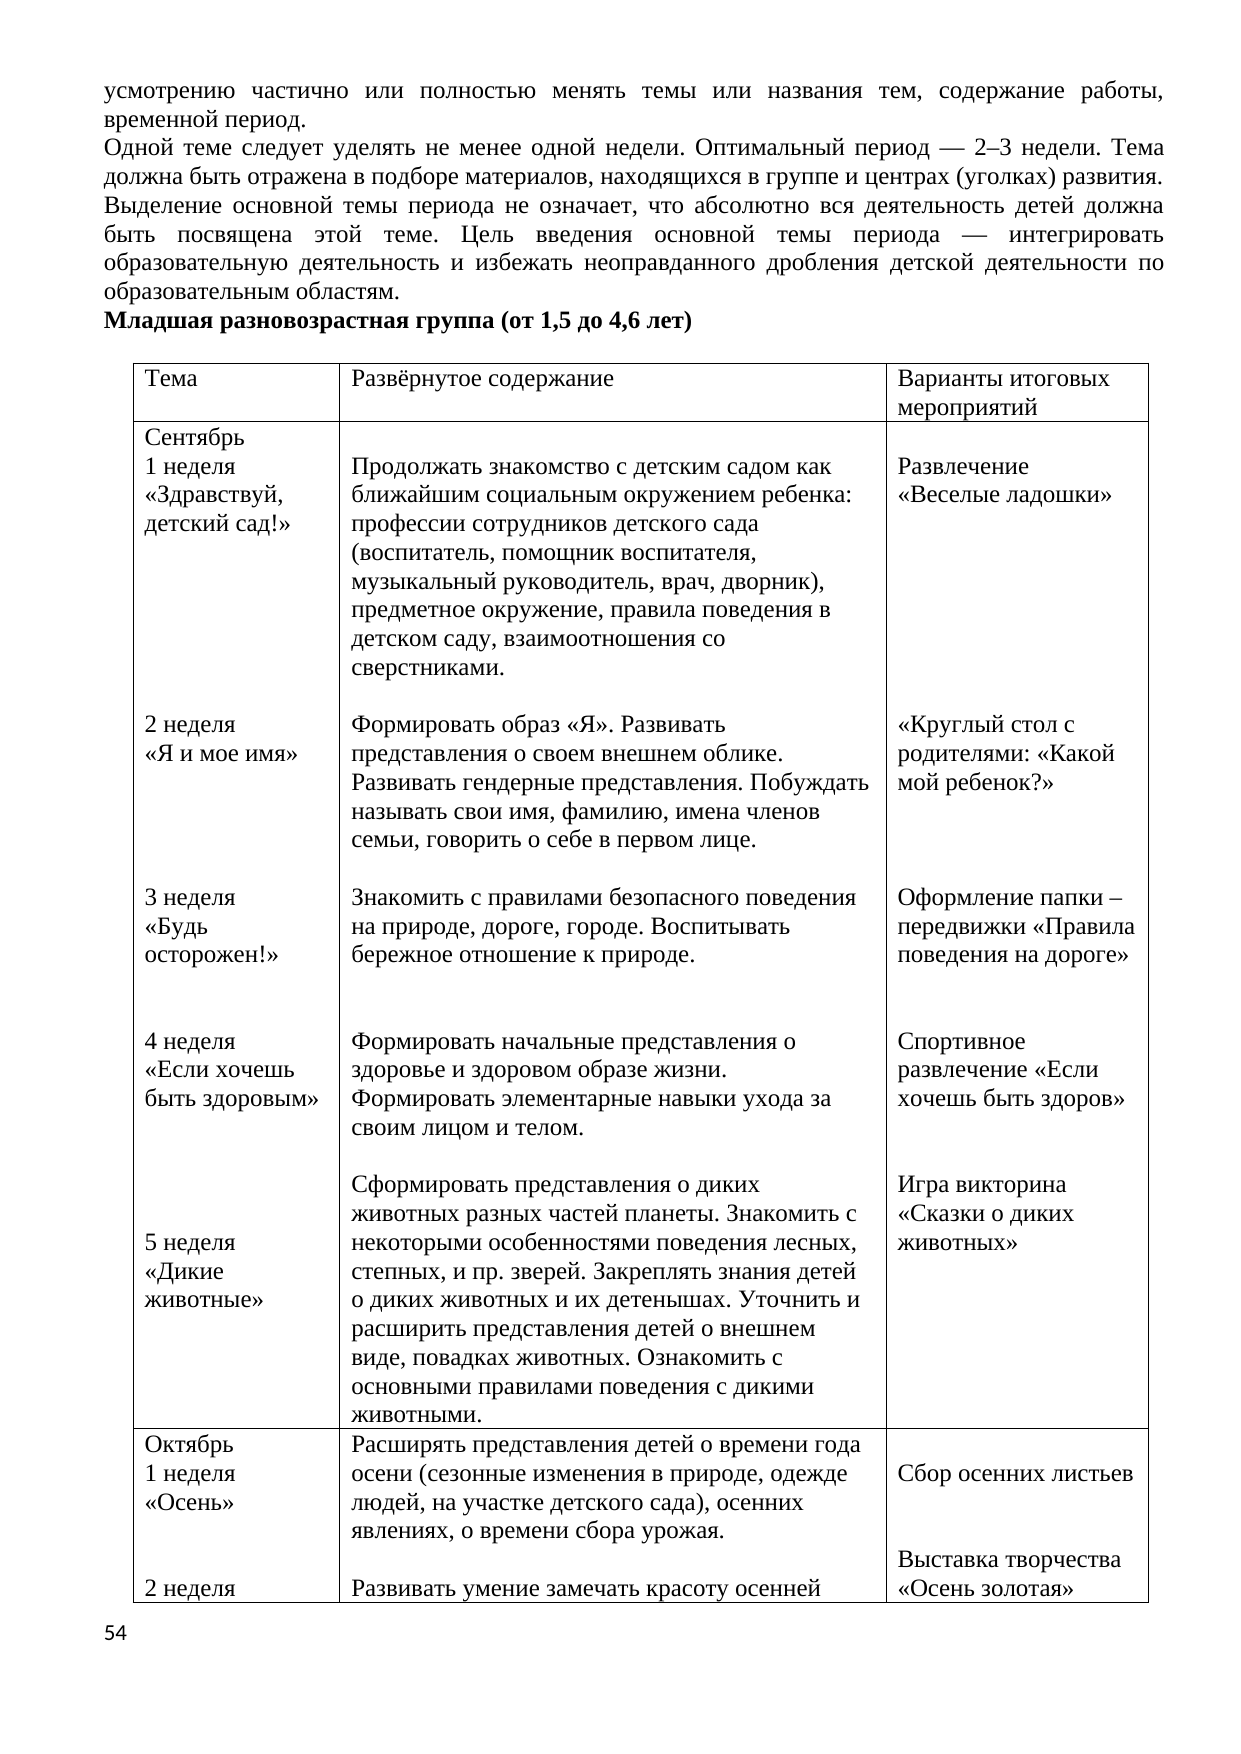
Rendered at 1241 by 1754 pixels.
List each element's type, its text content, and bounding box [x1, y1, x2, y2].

table_header Развёрнутое содержание [340, 364, 886, 421]
text Выделение основной темы периода не означает, что абсолютно вся деятельность детей должна быть посвящена этой теме. Цель введения основной темы периода — интегрировать образовательную деятельность и избежать неоправданного дробления детской деятельности по образовательным областям. [103, 190, 1165, 305]
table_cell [887, 1429, 1148, 1602]
table_header Тема [134, 364, 339, 421]
text Младшая разновозрастная группа (от 1,5 до 4,6 лет) [103, 305, 1165, 334]
text Одной теме следует уделять не менее одной недели. Оптимальный период — 2–3 недели. Тема должна быть отражена в подборе материалов, находящихся в группе и центрах (уголках) развития. [103, 132, 1165, 190]
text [103, 75, 1165, 132]
table_cell Развлечение «Веселые ладошки» «Круглый стол с родителями: «Какой мой ребенок?» Оформление папки – передвижки «Правила поведения на дороге» Спортивное развлечение «Если хочешь быть здоров» Игра викторина «Сказки о диких животных» [887, 422, 1148, 1428]
table_cell Сентябрь 1 неделя «Здравствуй, детский сад!» 2 неделя «Я и мое имя» 3 неделя «Будь осторожен!» 4 неделя «Если хочешь быть здоровым» 5 неделя «Дикие животные» [134, 422, 339, 1428]
table_cell Продолжать знакомство с детским садом как ближайшим социальным окружением ребенка: профессии сотрудников детского сада (воспитатель, помощник воспитателя, музыкальный руководитель, врач, дворник), предметное окружение, правила поведения в детском саду, взаимоотношения со сверстниками. Формировать образ «Я». Развивать представления о своем внешнем облике. Развивать гендерные представления. Побуждать называть свои имя, фамилию, имена членов семьи, говорить о себе в первом лице. Знакомить с правилами безопасного поведения на природе, дороге, городе. Воспитывать бережное отношение к природе. Формировать начальные представления о здоровье и здоровом образе жизни. Формировать элементарные навыки ухода за своим лицом и телом. Сформировать представления о диких животных разных частей планеты. Знакомить с некоторыми особенностями поведения лесных, степных, и пр. зверей. Закреплять знания детей о диких животных и их детенышах. Уточнить и расширить представления детей о внешнем виде, повадках животных. Ознакомить с основными правилами поведения с дикими животными. [340, 422, 886, 1428]
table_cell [340, 1429, 886, 1602]
table_header Варианты итоговых мероприятий [887, 364, 1148, 421]
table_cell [134, 1429, 339, 1602]
